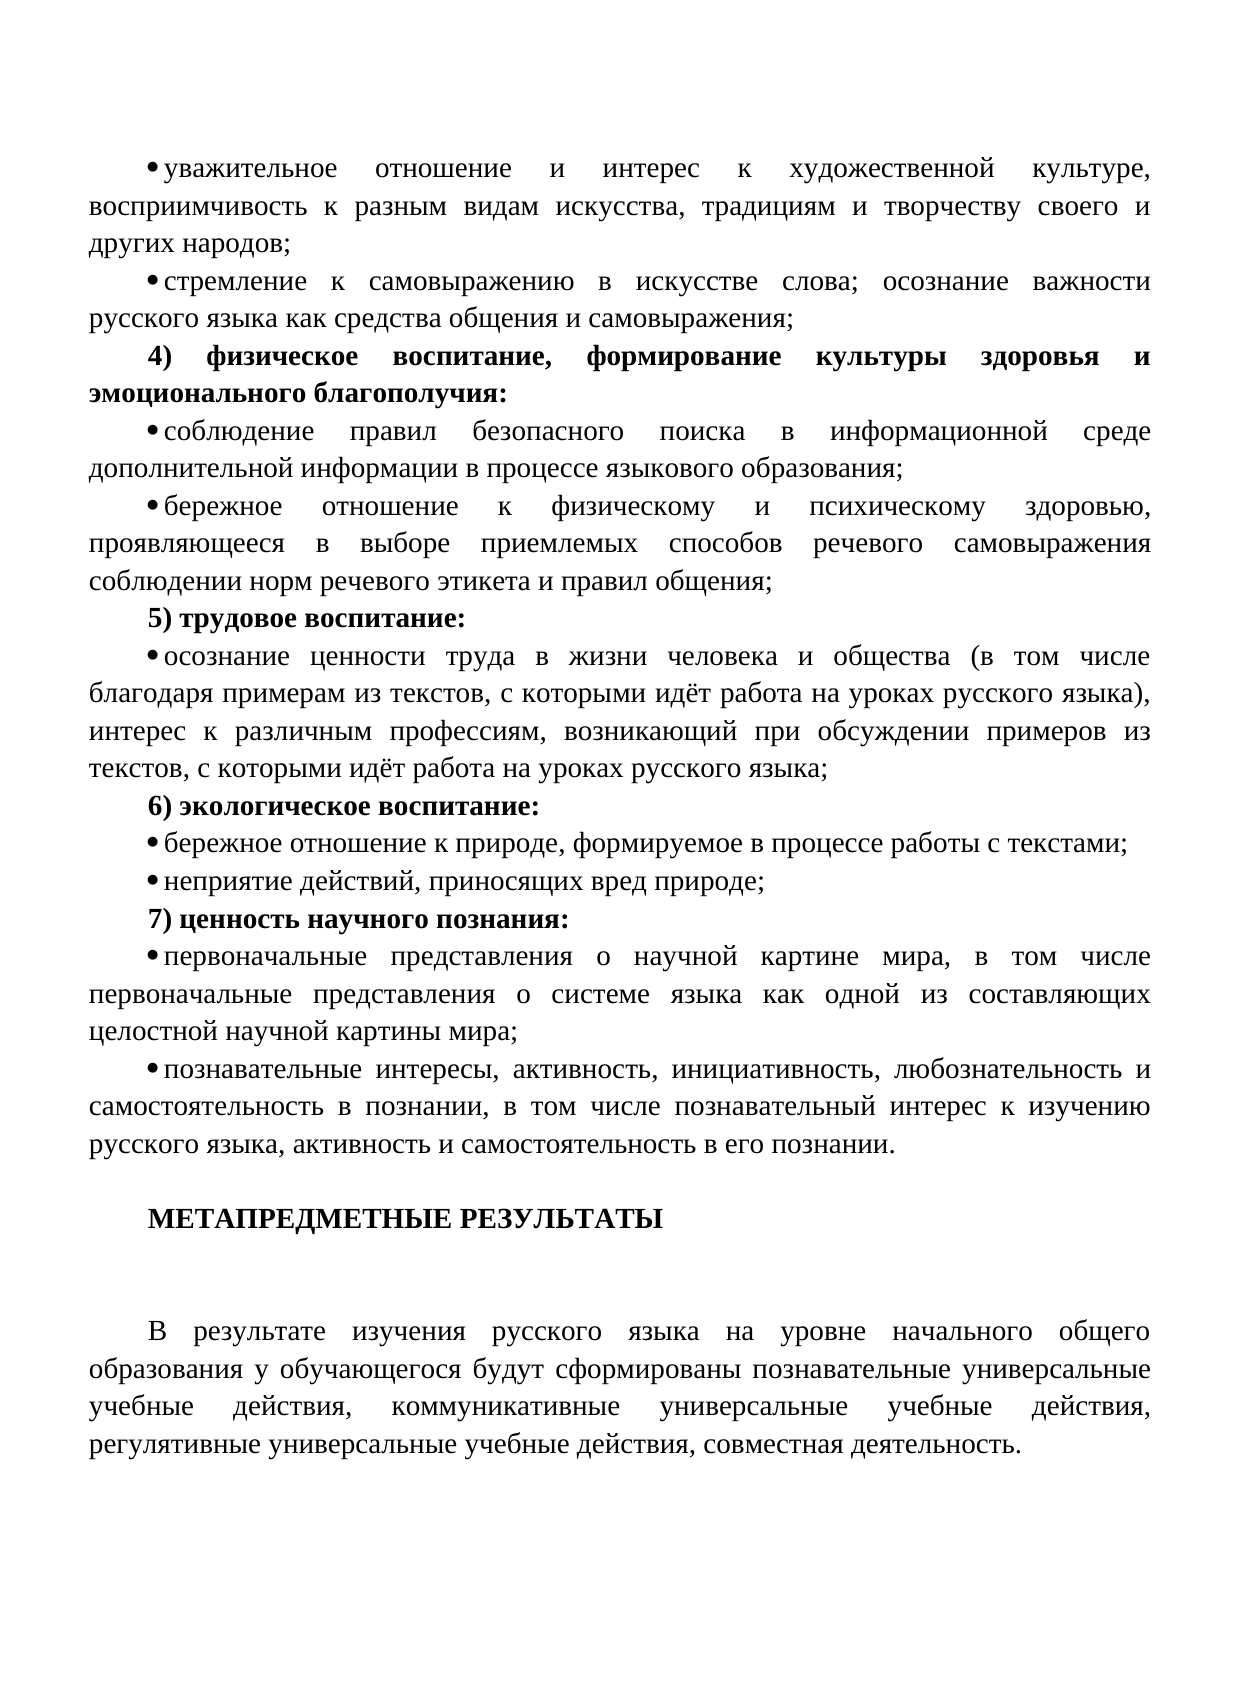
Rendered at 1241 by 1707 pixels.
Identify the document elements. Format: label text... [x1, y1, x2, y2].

list познавательные интересы, активность, инициативность, любознательность и самостоятельность в познании, в том числе познавательный интерес к изучению русского языка, активность и самостоятельность в его познании. [89, 1051, 1152, 1159]
text 5) трудовое воспитание: [89, 600, 1152, 634]
list неприятие действий, приносящих вред природе; [89, 863, 1152, 897]
list соблюдение правил безопасного поиска в информационной среде дополнительной информации в процессе языкового образования; [89, 413, 1152, 484]
text 4) физическое воспитание, формирование культуры здоровья и эмоционального благополучия: [89, 338, 1152, 409]
text МЕТАПРЕДМЕТНЫЕ РЕЗУЛЬТАТЫ [89, 1201, 1152, 1234]
list бережное отношение к природе, формируемое в процессе работы с текстами; [89, 826, 1152, 859]
list первоначальные представления о научной картине мира, в том числе первоначальные представления о системе языка как одной из составляющих целостной научной картины мира; [89, 938, 1152, 1047]
text 7) ценность научного познания: [89, 901, 1152, 934]
list бережное отношение к физическому и психическому здоровью, проявляющееся в выборе приемлемых способов речевого самовыражения соблюдении норм речевого этикета и правил общения; [89, 488, 1152, 596]
text В результате изучения русского языка на уровне начального общего образования у обучающегося будут сформированы познавательные универсальные учебные действия, коммуникативные универсальные учебные действия, регулятивные универсальные учебные действия, совместная деятельность. [89, 1313, 1152, 1459]
list стремление к самовыражению в искусстве слова; осознание важности русского языка как средства общения и самовыражения; [89, 263, 1152, 334]
text 6) экологическое воспитание: [89, 788, 1152, 822]
list осознание ценности труда в жизни человека и общества (в том числе благодаря примерам из текстов, с которыми идёт работа на уроках русского языка), интерес к различным профессиям, возникающий при обсуждении примеров из текстов, с которыми идёт работа на уроках русского языка; [89, 638, 1152, 784]
list уважительное отношение и интерес к художественной культуре, восприимчивость к разным видам искусства, традициям и творчеству своего и других народов; [89, 150, 1152, 259]
